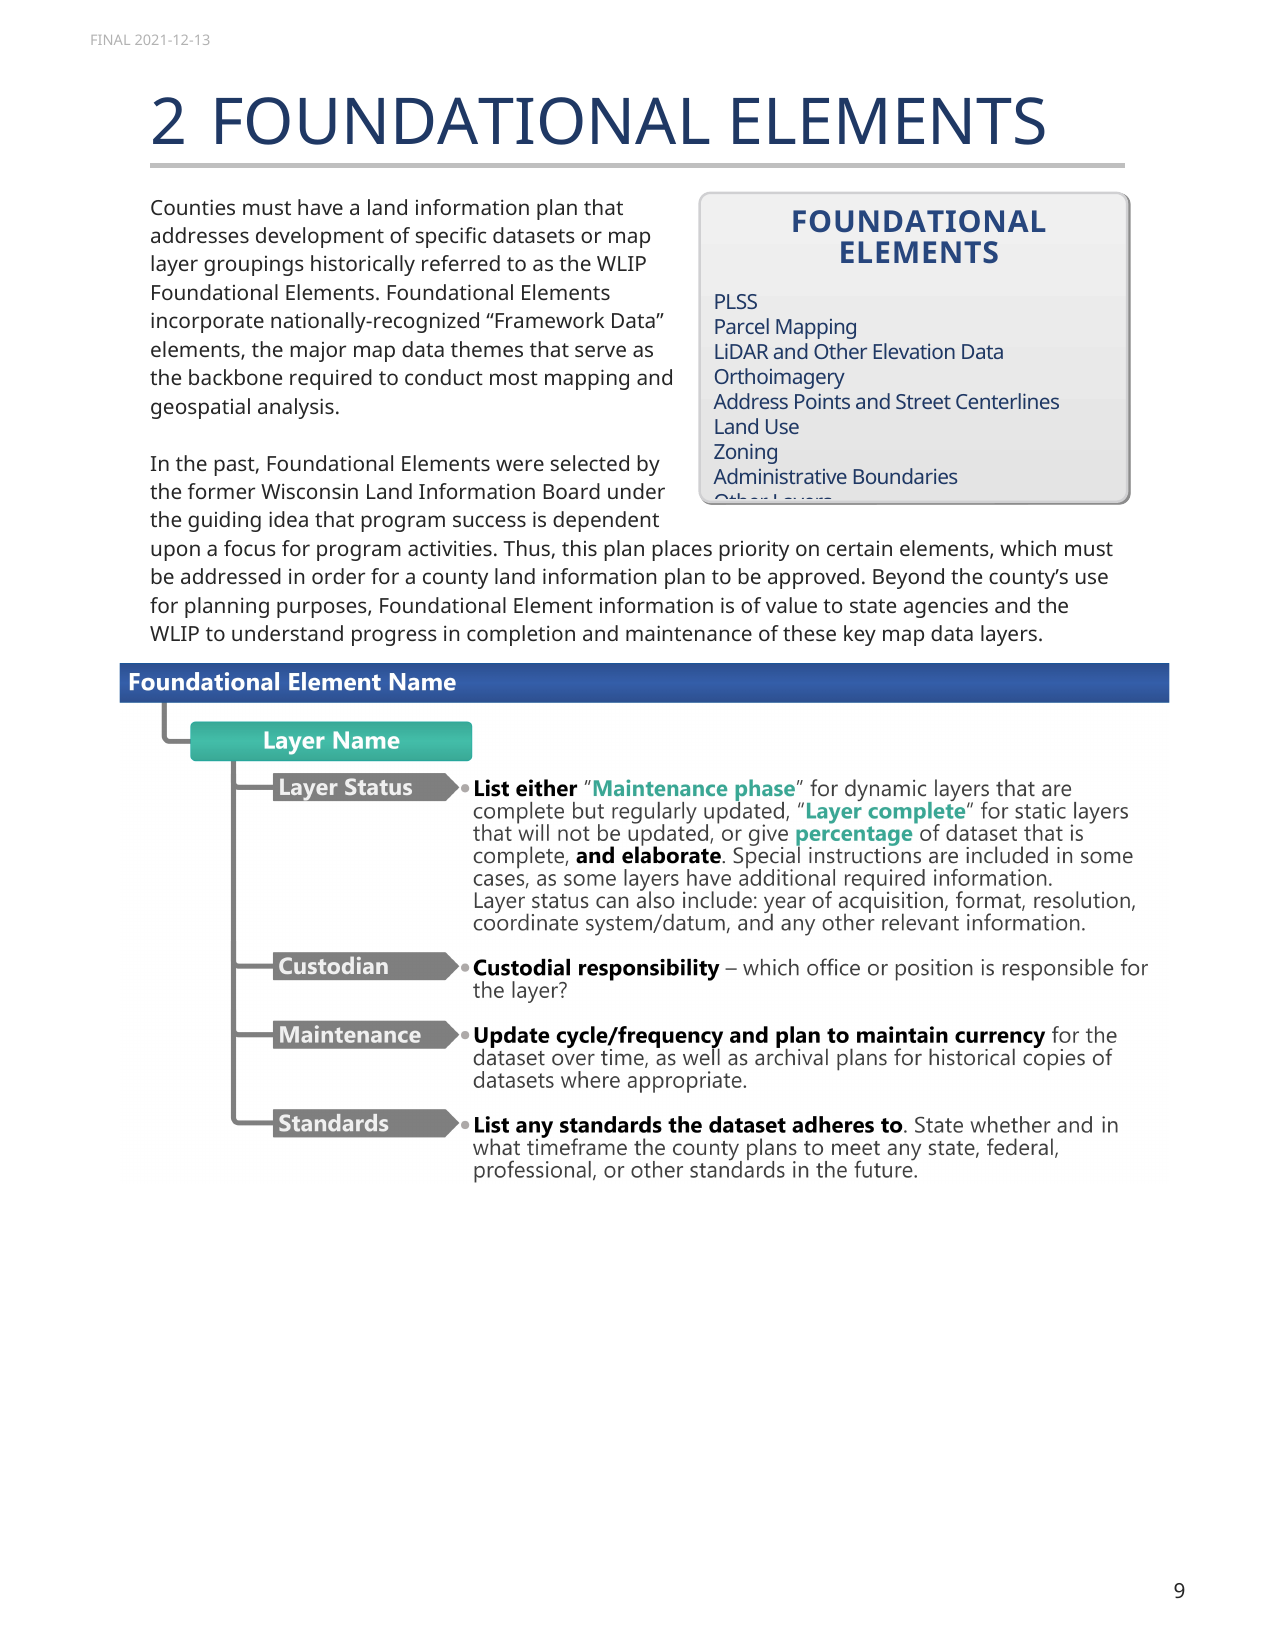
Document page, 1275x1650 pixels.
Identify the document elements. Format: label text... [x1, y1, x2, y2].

text Counties must have a land information plan that addresses development of specific datasets or map layer groupings historically referred to as the WLIP Foundational Elements. Foundational Elements incorporate nationally-recognized “Framework Data” elements, the major map data themes that serve as the backbone required to conduct most mapping and geospatial analysis. [150, 193, 703, 420]
text In the past, Foundational Elements were selected by the former Wisconsin Land Information Board under the guiding idea that program success is dependent upon a focus for program activities. Thus, this plan places priority on certain elements, which must be addressed in order for a county land information plan to be approved. Beyond the county’s use for planning purposes, Foundational Element information is of value to state agencies and the WLIP to understand progress in completion and maintenance of these key map data layers. [150, 449, 1125, 648]
picture [119, 663, 1170, 1184]
subtitle Foundational Elements [150, 75, 1125, 163]
